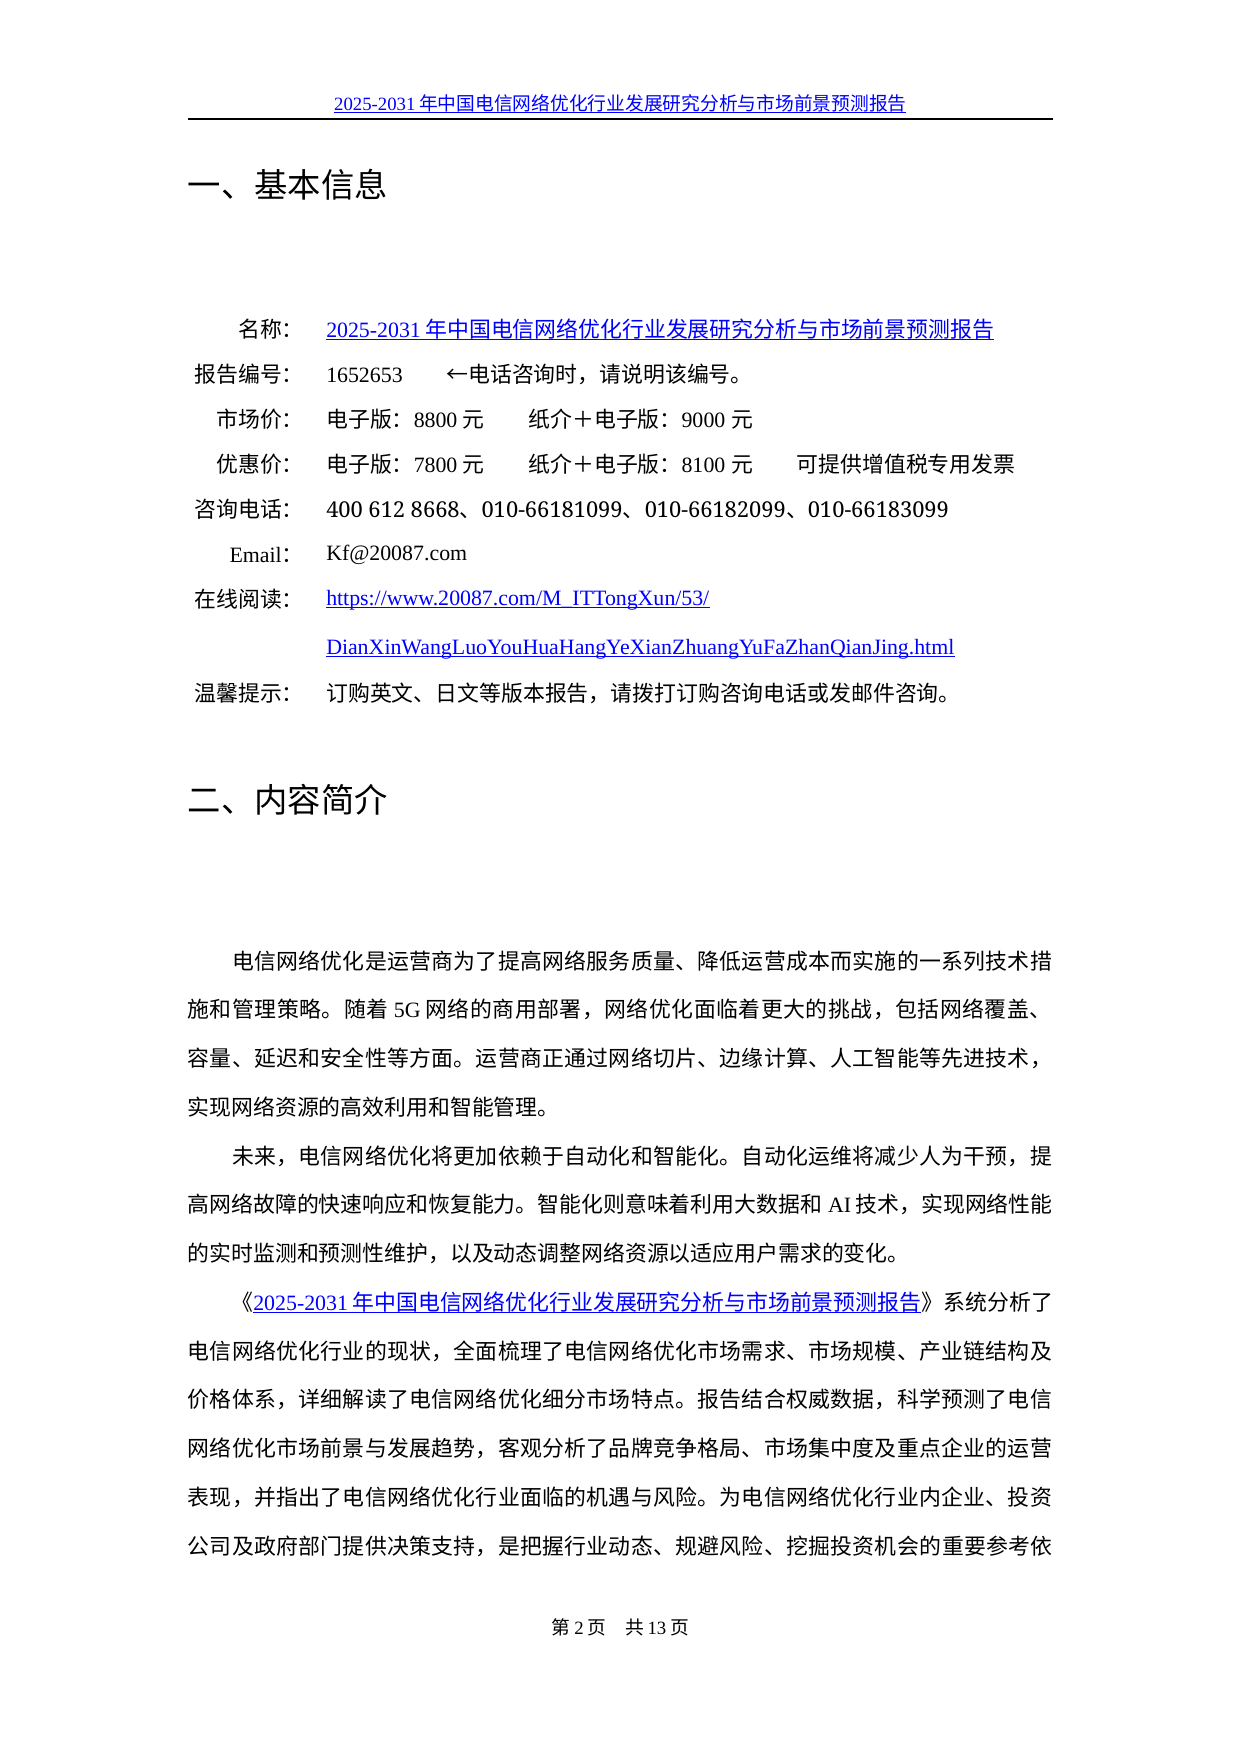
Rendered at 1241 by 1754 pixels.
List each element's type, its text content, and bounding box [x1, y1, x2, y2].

table_cell 1652653 ←电话咨询时，请说明该编号。 [315, 357, 1073, 402]
table_cell 在线阅读： [167, 582, 315, 675]
table_cell Email： [167, 537, 315, 582]
table_cell [315, 582, 1073, 675]
table_cell 咨询电话： [167, 492, 315, 537]
table_cell 电子版：8800 元 纸介＋电子版：9000 元 [315, 402, 1073, 447]
table_cell 温馨提示： [167, 675, 315, 720]
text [187, 943, 1053, 1561]
table_cell 订购英文、日文等版本报告，请拨打订购咨询电话或发邮件咨询。 [315, 675, 1073, 720]
table_cell 市场价： [167, 402, 315, 447]
table_cell Kf@20087.com [315, 537, 1073, 582]
table_cell 400 612 8668、010-66181099、010-66182099、010-66183099 [315, 492, 1073, 537]
table_header 名称： [167, 312, 315, 357]
title 二、内容简介 [187, 766, 1053, 831]
table_cell 优惠价： [167, 447, 315, 492]
title 一、基本信息 [187, 150, 1053, 215]
table_header 2025-2031年中国电信网络优化行业发展研究分析与市场前景预测报告 [315, 312, 1073, 357]
table_cell 电子版：7800 元 纸介＋电子版：8100 元 可提供增值税专用发票 [315, 447, 1073, 492]
table_cell 报告编号： [167, 357, 315, 402]
